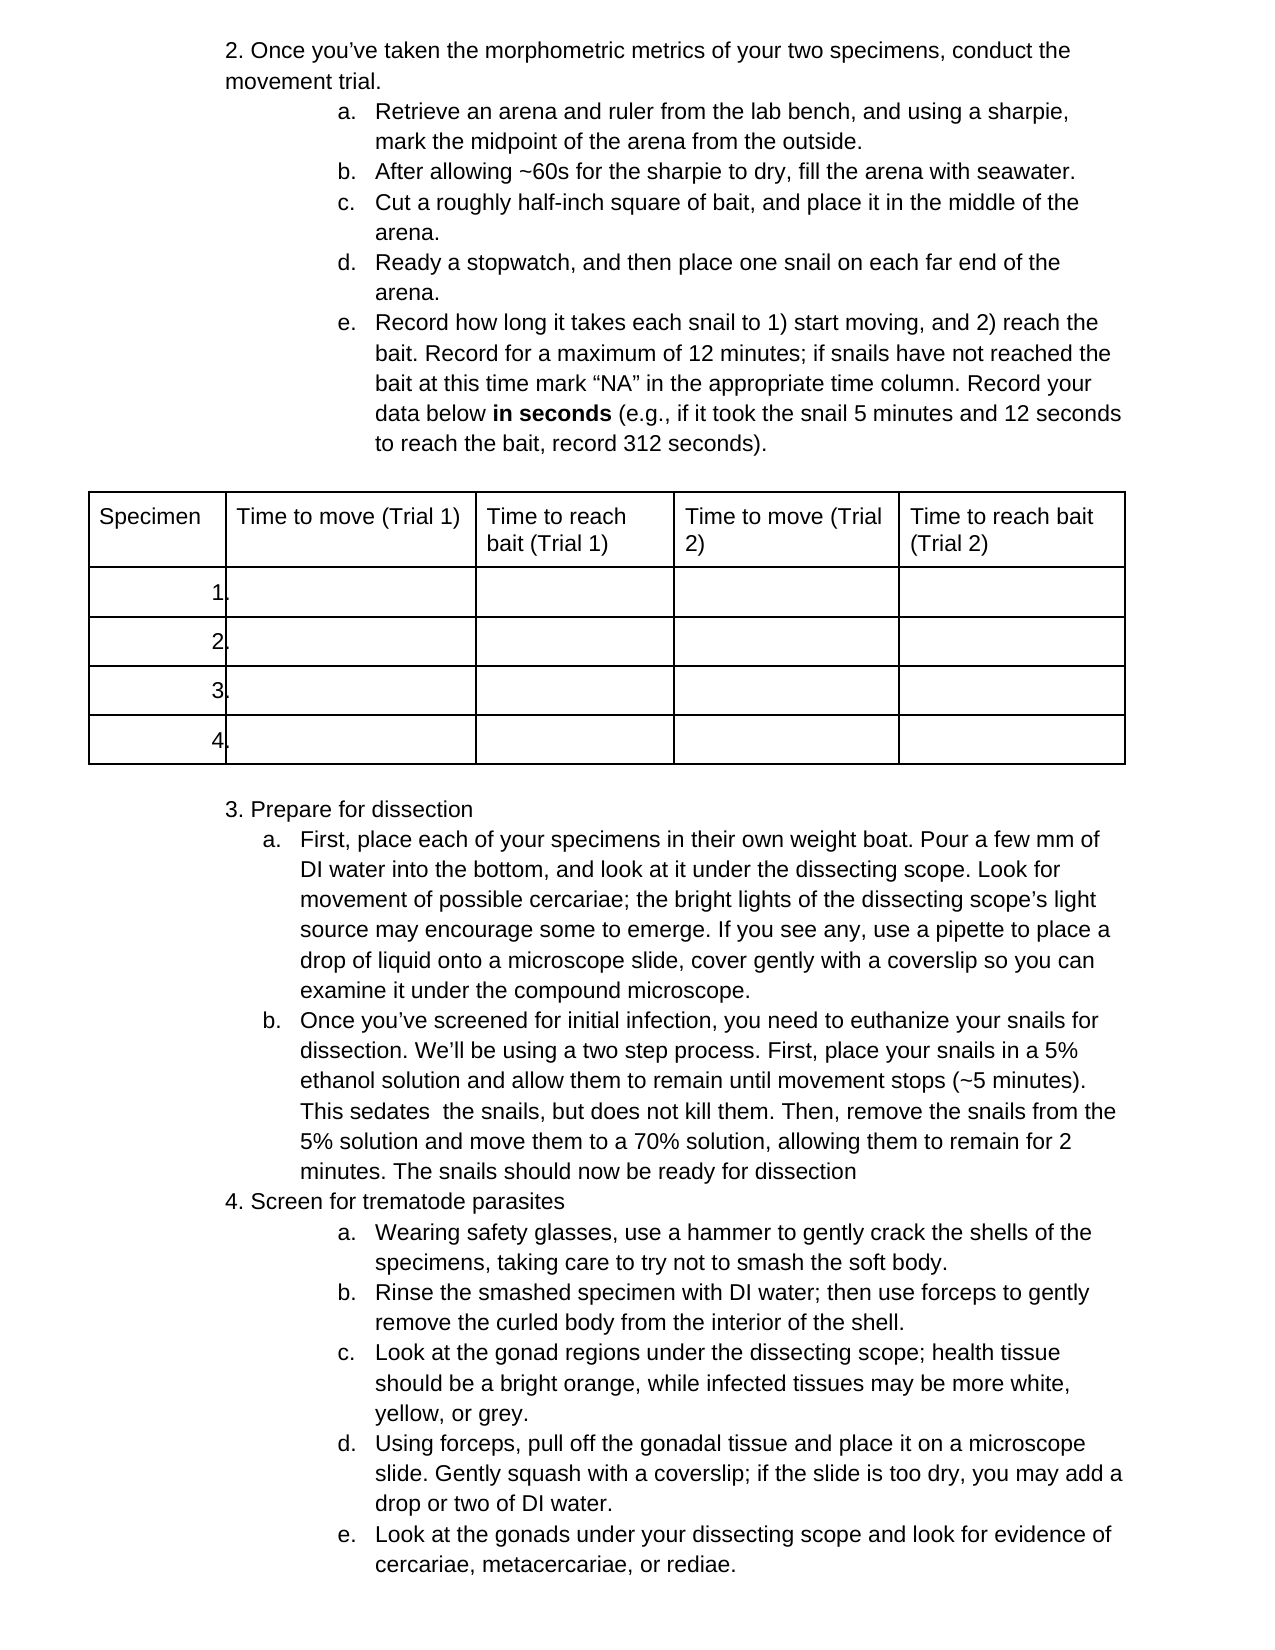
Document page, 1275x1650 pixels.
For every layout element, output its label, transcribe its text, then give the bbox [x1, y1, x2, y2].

list Ready a stopwatch, and then place one snail on each far end of the arena. [337, 249, 1125, 306]
text 4. Screen for trematode parasites [150, 1188, 1125, 1215]
list Look at the gonad regions under the dissecting scope; health tissue should be a bright orange, while infected tissues may be more white, yellow, or grey. [337, 1339, 1125, 1426]
table_cell [675, 568, 898, 616]
list After allowing ~60s for the sharpie to dry, fill the arena with seawater. [337, 158, 1125, 185]
table_cell [227, 667, 475, 714]
table_cell [900, 716, 1124, 763]
table_header Time to move (Trial 1) [227, 493, 475, 566]
table_header Time to reach bait (Trial 1) [477, 493, 673, 566]
text 3. Prepare for dissection [225, 796, 1125, 822]
table_cell [90, 618, 225, 665]
table_cell [900, 618, 1124, 665]
table_header Time to reach bait (Trial 2) [900, 493, 1124, 566]
table_cell [227, 568, 475, 616]
text 2. Once you’ve taken the morphometric metrics of your two specimens, conduct the movement trial. [225, 37, 1125, 94]
table_cell [675, 618, 898, 665]
table_cell [477, 618, 673, 665]
table_cell [477, 667, 673, 714]
table_cell [227, 716, 475, 763]
table_cell [477, 716, 673, 763]
list Using forceps, pull off the gonadal tissue and place it on a microscope slide. Gently squash with a coverslip; if the slide is too dry, you may add a drop or two of DI water. [337, 1430, 1125, 1517]
table_cell [675, 667, 898, 714]
list Retrieve an arena and ruler from the lab bench, and using a sharpie, mark the midpoint of the arena from the outside. [337, 98, 1125, 154]
table_cell [90, 716, 225, 763]
list Look at the gonads under your dissecting scope and look for evidence of cercariae, metacercariae, or rediae. [337, 1521, 1125, 1577]
table_cell [90, 667, 225, 714]
list Wearing safety glasses, use a hammer to gently crack the shells of the specimens, taking care to try not to smash the soft body. [337, 1218, 1125, 1275]
table_cell [900, 568, 1124, 616]
list Once you’ve screened for initial infection, you need to euthanize your snails for dissection. We’ll be using a two step process. First, place your snails in a 5% ethanol solution and allow them to remain until movement stops (~5 minutes). This sedates the snails, but does not kill them. Then, remove the snails from the 5% solution and move them to a 70% solution, allowing them to remain for 2 minutes. The snails should now be ready for dissection [262, 1007, 1125, 1184]
table_cell [900, 667, 1124, 714]
list Rinse the smashed specimen with DI water; then use forceps to gently remove the curled body from the interior of the shell. [337, 1279, 1125, 1336]
table_cell [477, 568, 673, 616]
list Cut a roughly half-inch square of bait, and place it in the middle of the arena. [337, 188, 1125, 245]
list First, place each of your specimens in their own weight boat. Pour a few mm of DI water into the bottom, and look at it under the dissecting scope. Look for movement of possible cercariae; the bright lights of the dissecting scope’s light source may encourage some to emerge. If you see any, use a pipette to place a drop of liquid onto a microscope slide, cover gently with a coverslip so you can examine it under the compound microscope. [262, 826, 1125, 1003]
table_header Time to move (Trial 2) [675, 493, 898, 566]
table_cell [90, 568, 225, 616]
table_cell [675, 716, 898, 763]
table_cell [227, 618, 475, 665]
list Record how long it takes each snail to 1) start moving, and 2) reach the bait. Record for a maximum of 12 minutes; if snails have not reached the bait at this time mark “NA” in the appropriate time column. Record your data below in seconds (e.g., if it took the snail 5 minutes and 12 seconds to reach the bait, record 312 seconds). [337, 309, 1125, 457]
table_header Specimen [90, 493, 225, 566]
